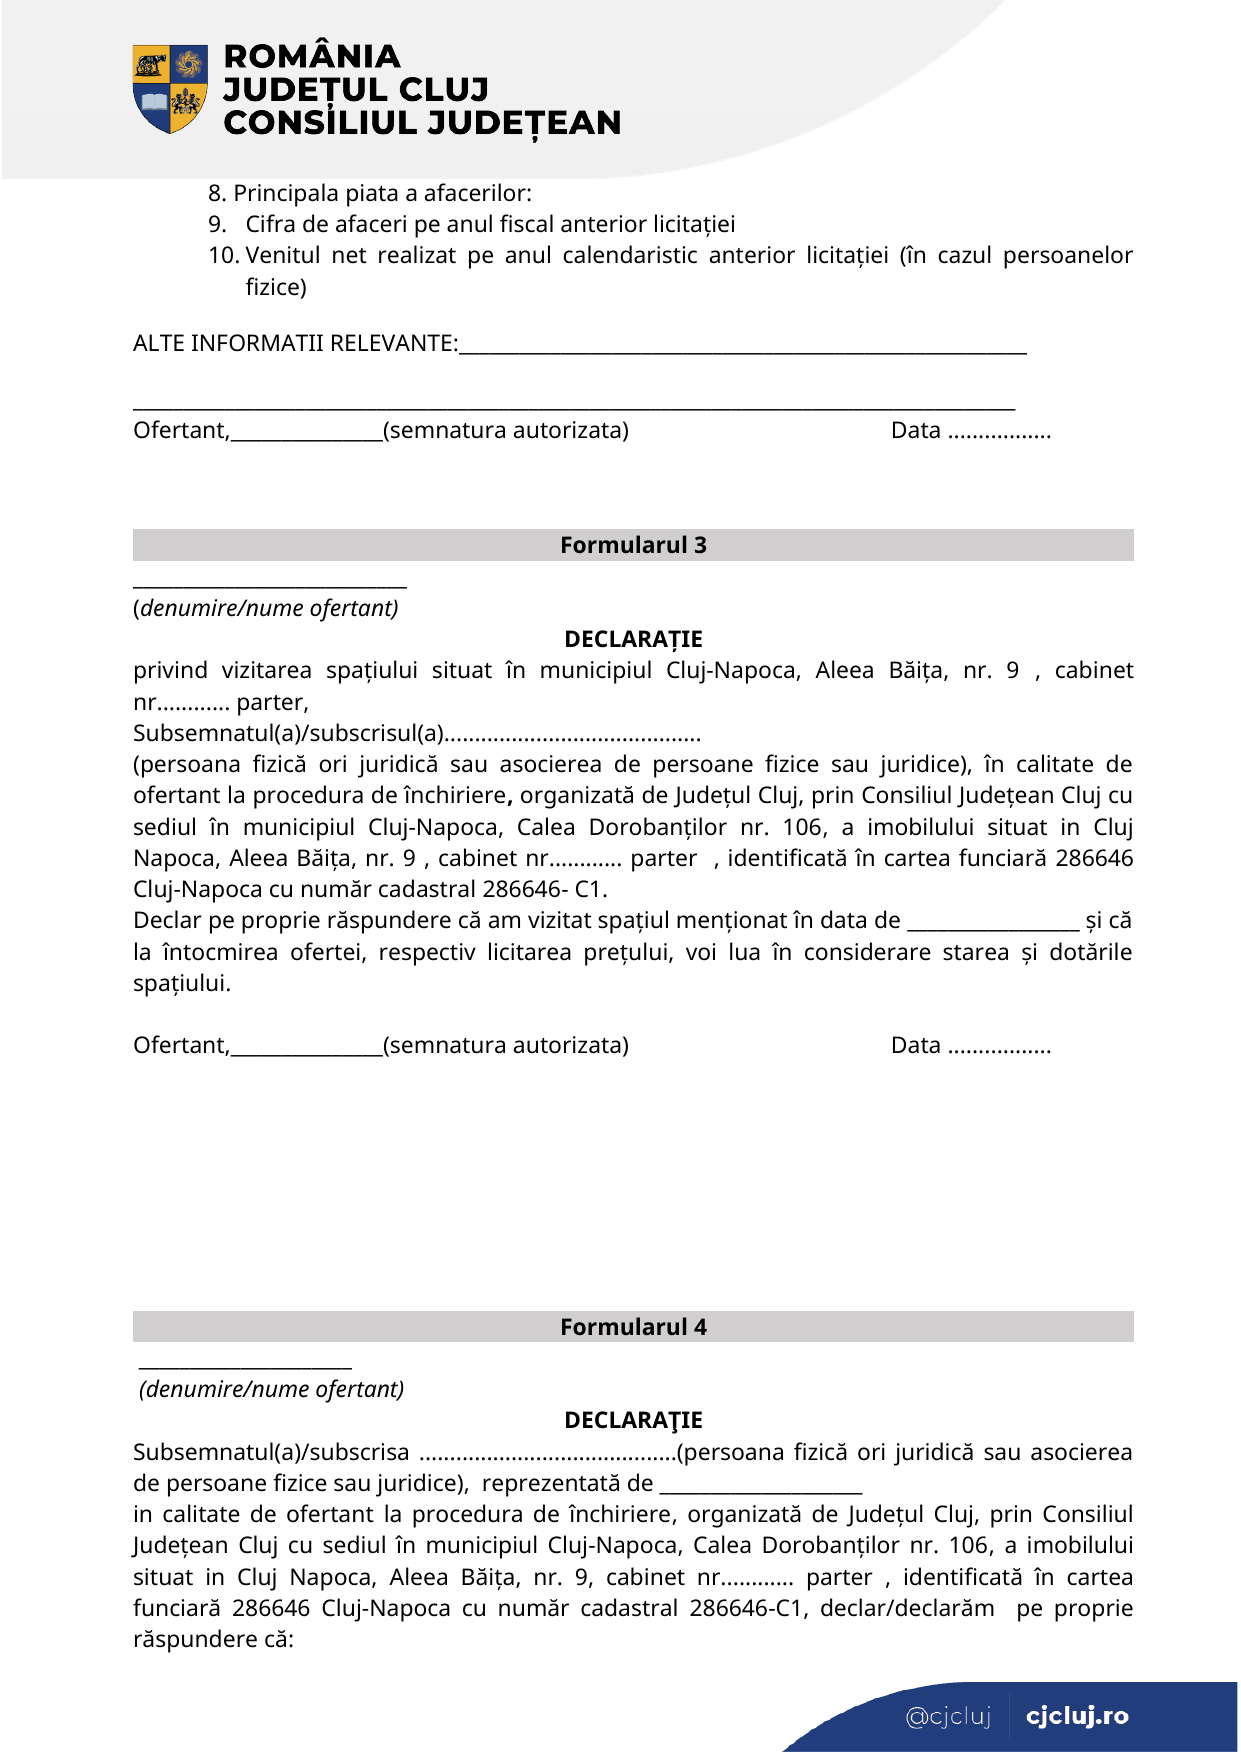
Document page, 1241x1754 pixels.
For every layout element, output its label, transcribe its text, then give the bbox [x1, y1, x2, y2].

text DECLARAŢIE [133, 1404, 1134, 1436]
text _____________________ [133, 1342, 1134, 1373]
text Declar pe proprie răspundere că am vizitat spațiul menționat în data de _________________ și că la întocmirea ofertei, respectiv licitarea prețului, voi lua în considerare starea și dotările spațiului. [133, 904, 1134, 998]
text in calitate de ofertant la procedura de închiriere, organizată de Județul Cluj, prin Consiliul Județean Cluj cu sediul în municipiul Cluj-Napoca, Calea Dorobanților nr. 106, a imobilului situat in Cluj Napoca, Aleea Băița, nr. 9, cabinet nr............ parter , identificată în cartea funciară 286646 Cluj-Napoca cu număr cadastral 286646-C1, declar/declarăm pe proprie răspundere că: [133, 1498, 1134, 1654]
text Ofertant,_______________(semnatura autorizata) Data ................. [133, 1029, 1134, 1061]
text _______________________________________________________________________________________ [133, 383, 1134, 414]
text Formularul 3 [133, 529, 1134, 561]
picture [132, 37, 620, 143]
picture [781, 1682, 1238, 1752]
text privind vizitarea spațiului situat în municipiul Cluj-Napoca, Aleea Băița, nr. 9 , cabinet nr............ parter, [133, 654, 1134, 717]
text Formularul 4 [133, 1311, 1134, 1342]
text ___________________________ [133, 561, 1134, 592]
list Cifra de afaceri pe anul fiscal anterior licitației [208, 208, 1134, 239]
list Venitul net realizat pe anul calendaristic anterior licitației (în cazul persoanelor fizice) [208, 239, 1134, 302]
text (denumire/nume ofertant) [133, 592, 1134, 623]
text Ofertant,_______________(semnatura autorizata) Data ................. [133, 414, 1134, 446]
text (persoana fizică ori juridică sau asocierea de persoane fizice sau juridice), în calitate de ofertant la procedura de închiriere, organizată de Județul Cluj, prin Consiliul Județean Cluj cu sediul în municipiul Cluj-Napoca, Calea Dorobanților nr. 106, a imobilului situat in Cluj Napoca, Aleea Băița, nr. 9 , cabinet nr............ parter , identificată în cartea funciară 286646 Cluj-Napoca cu număr cadastral 286646- C1. [133, 748, 1134, 904]
text (denumire/nume ofertant) [133, 1373, 1134, 1404]
text 8. Principala piata a afacerilor: [133, 177, 1134, 208]
text Subsemnatul(a)/subscrisa ..........................................(persoana fizică ori juridică sau asocierea de persoane fizice sau juridice), reprezentată de ____________________ [133, 1436, 1134, 1498]
text ALTE INFORMATII RELEVANTE:________________________________________________________ [133, 327, 1134, 358]
text Subsemnatul(a)/subscrisul(a).......................................... [133, 717, 1134, 748]
text DECLARAȚIE [133, 623, 1134, 654]
